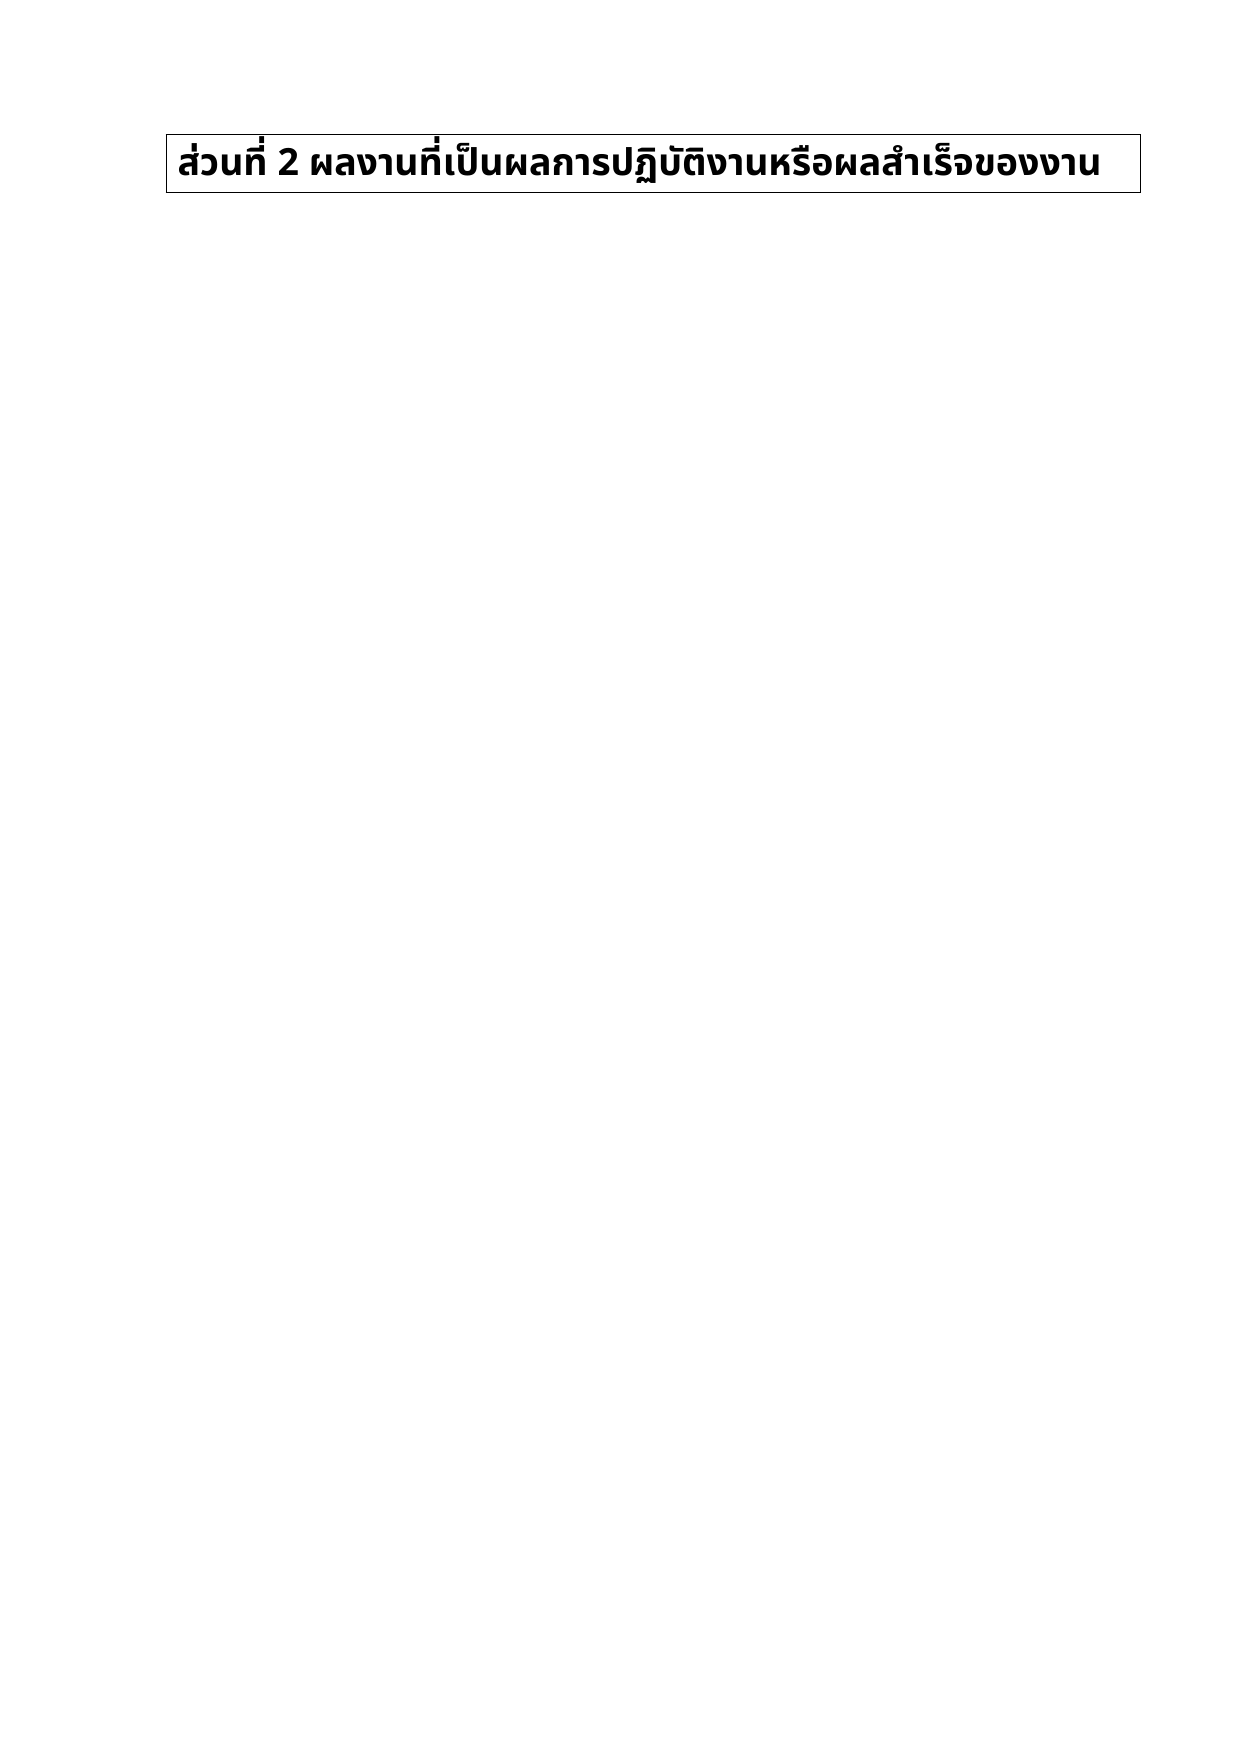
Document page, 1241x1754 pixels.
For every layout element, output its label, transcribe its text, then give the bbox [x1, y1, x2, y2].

table_header ส่วนที่ 2 ผลงานที่เป็นผลการปฏิบัติงานหรือผลสำเร็จของงาน [167, 135, 1140, 192]
